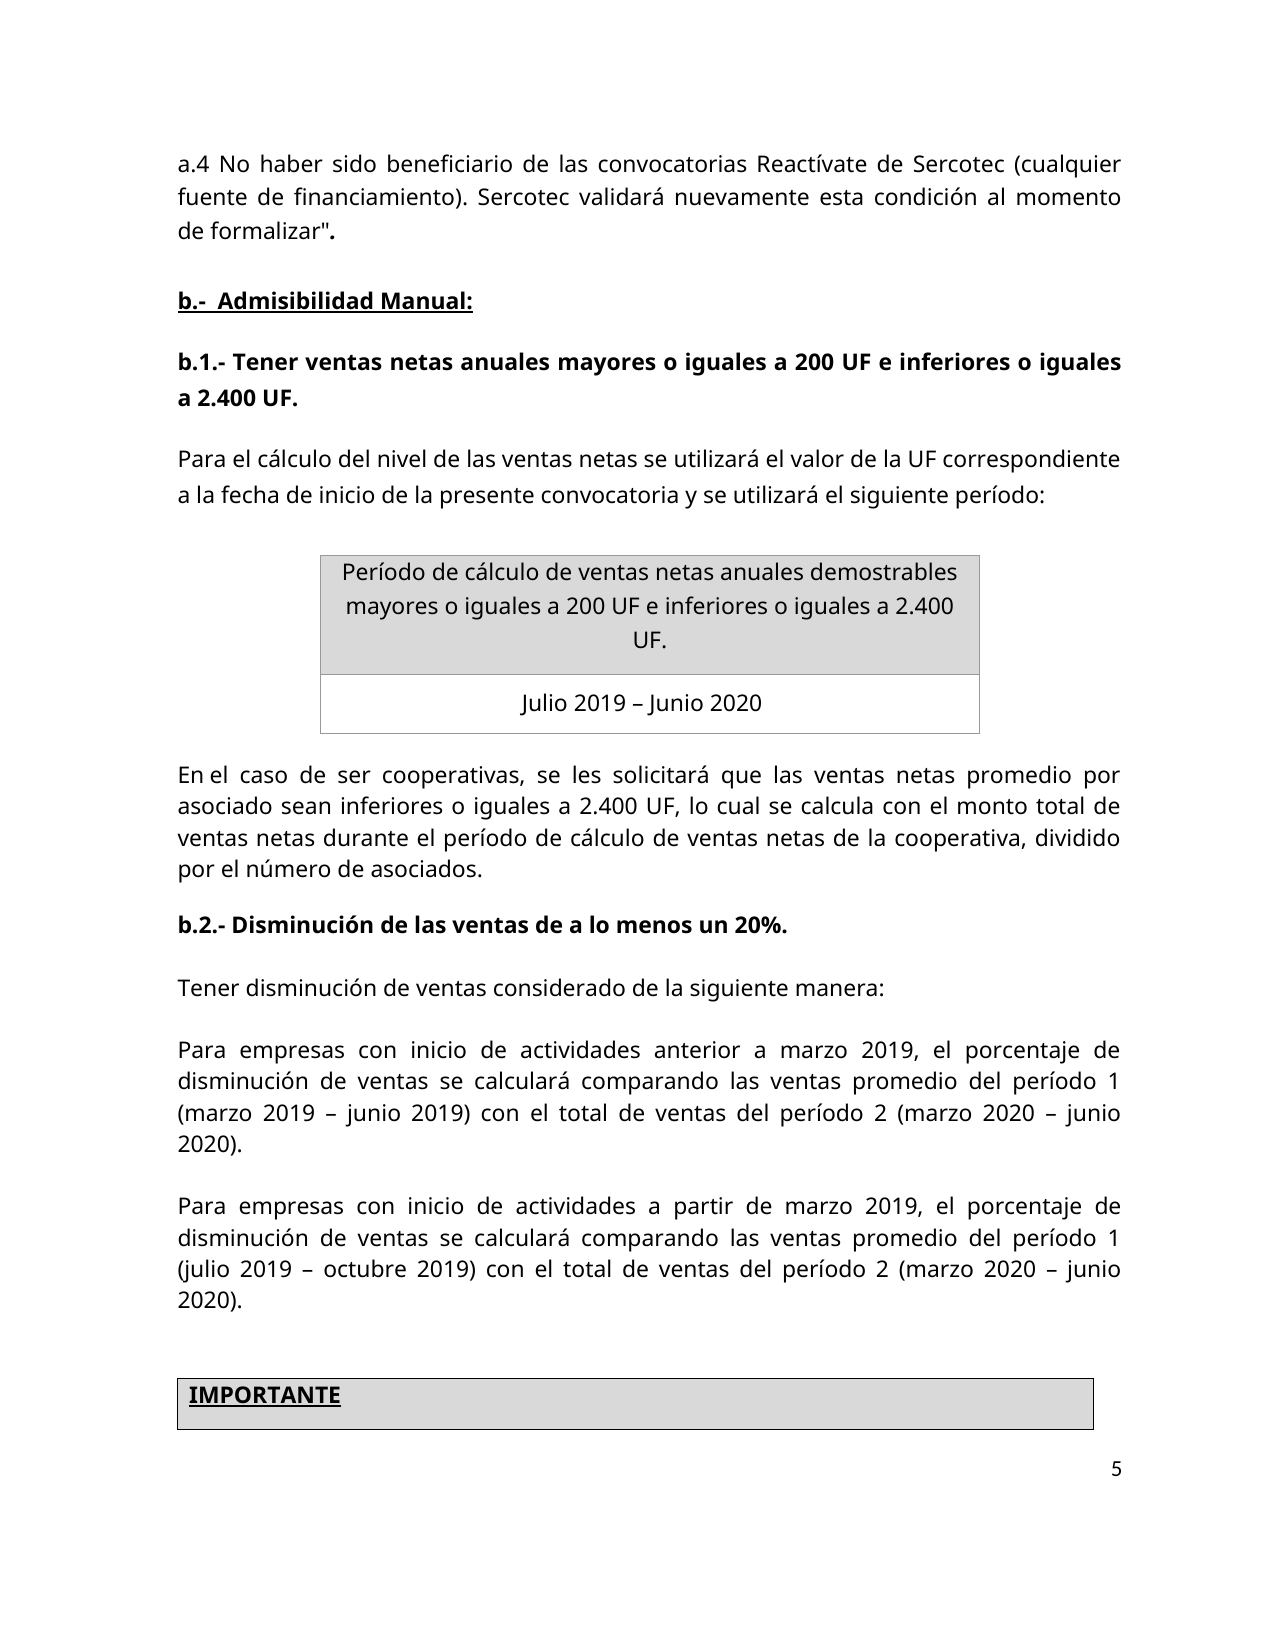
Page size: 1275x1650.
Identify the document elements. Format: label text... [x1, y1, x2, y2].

text Tener disminución de ventas considerado de la siguiente manera: [177, 972, 1122, 1003]
text Para empresas con inicio de actividades anterior a marzo 2019, el porcentaje de disminución de ventas se calculará comparando las ventas promedio del período 1 (marzo 2019 – junio 2019) con el total de ventas del período 2 (marzo 2020 – junio 2020). [177, 1034, 1122, 1159]
table_cell Julio 2019 – Junio 2020 [321, 675, 979, 733]
text b.- Admisibilidad Manual: [177, 285, 1122, 316]
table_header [178, 1379, 1093, 1429]
text Para el cálculo del nivel de las ventas netas se utilizará el valor de la UF correspondiente a la fecha de inicio de la presente convocatoria y se utilizará el siguiente período: [177, 443, 1122, 510]
text b.2.- Disminución de las ventas de a lo menos un 20%. [177, 909, 1122, 940]
text b.1.- Tener ventas netas anuales mayores o iguales a 200 UF e inferiores o iguales a 2.400 UF. [177, 346, 1122, 413]
text En el caso de ser cooperativas, se les solicitará que las ventas netas promedio por asociado sean inferiores o iguales a 2.400 UF, lo cual se calcula con el monto total de ventas netas durante el período de cálculo de ventas netas de la cooperativa, dividido por el número de asociados. [177, 759, 1122, 884]
text a.4 No haber sido beneficiario de las convocatorias Reactívate de Sercotec (cualquier fuente de financiamiento). Sercotec validará nuevamente esta condición al momento de formalizar". [177, 148, 1122, 246]
table_header Período de cálculo de ventas netas anuales demostrables mayores o iguales a 200 UF e inferiores o iguales a 2.400 UF. [321, 556, 979, 674]
text Para empresas con inicio de actividades a partir de marzo 2019, el porcentaje de disminución de ventas se calculará comparando las ventas promedio del período 1 (julio 2019 – octubre 2019) con el total de ventas del período 2 (marzo 2020 – junio 2020). [177, 1190, 1122, 1315]
